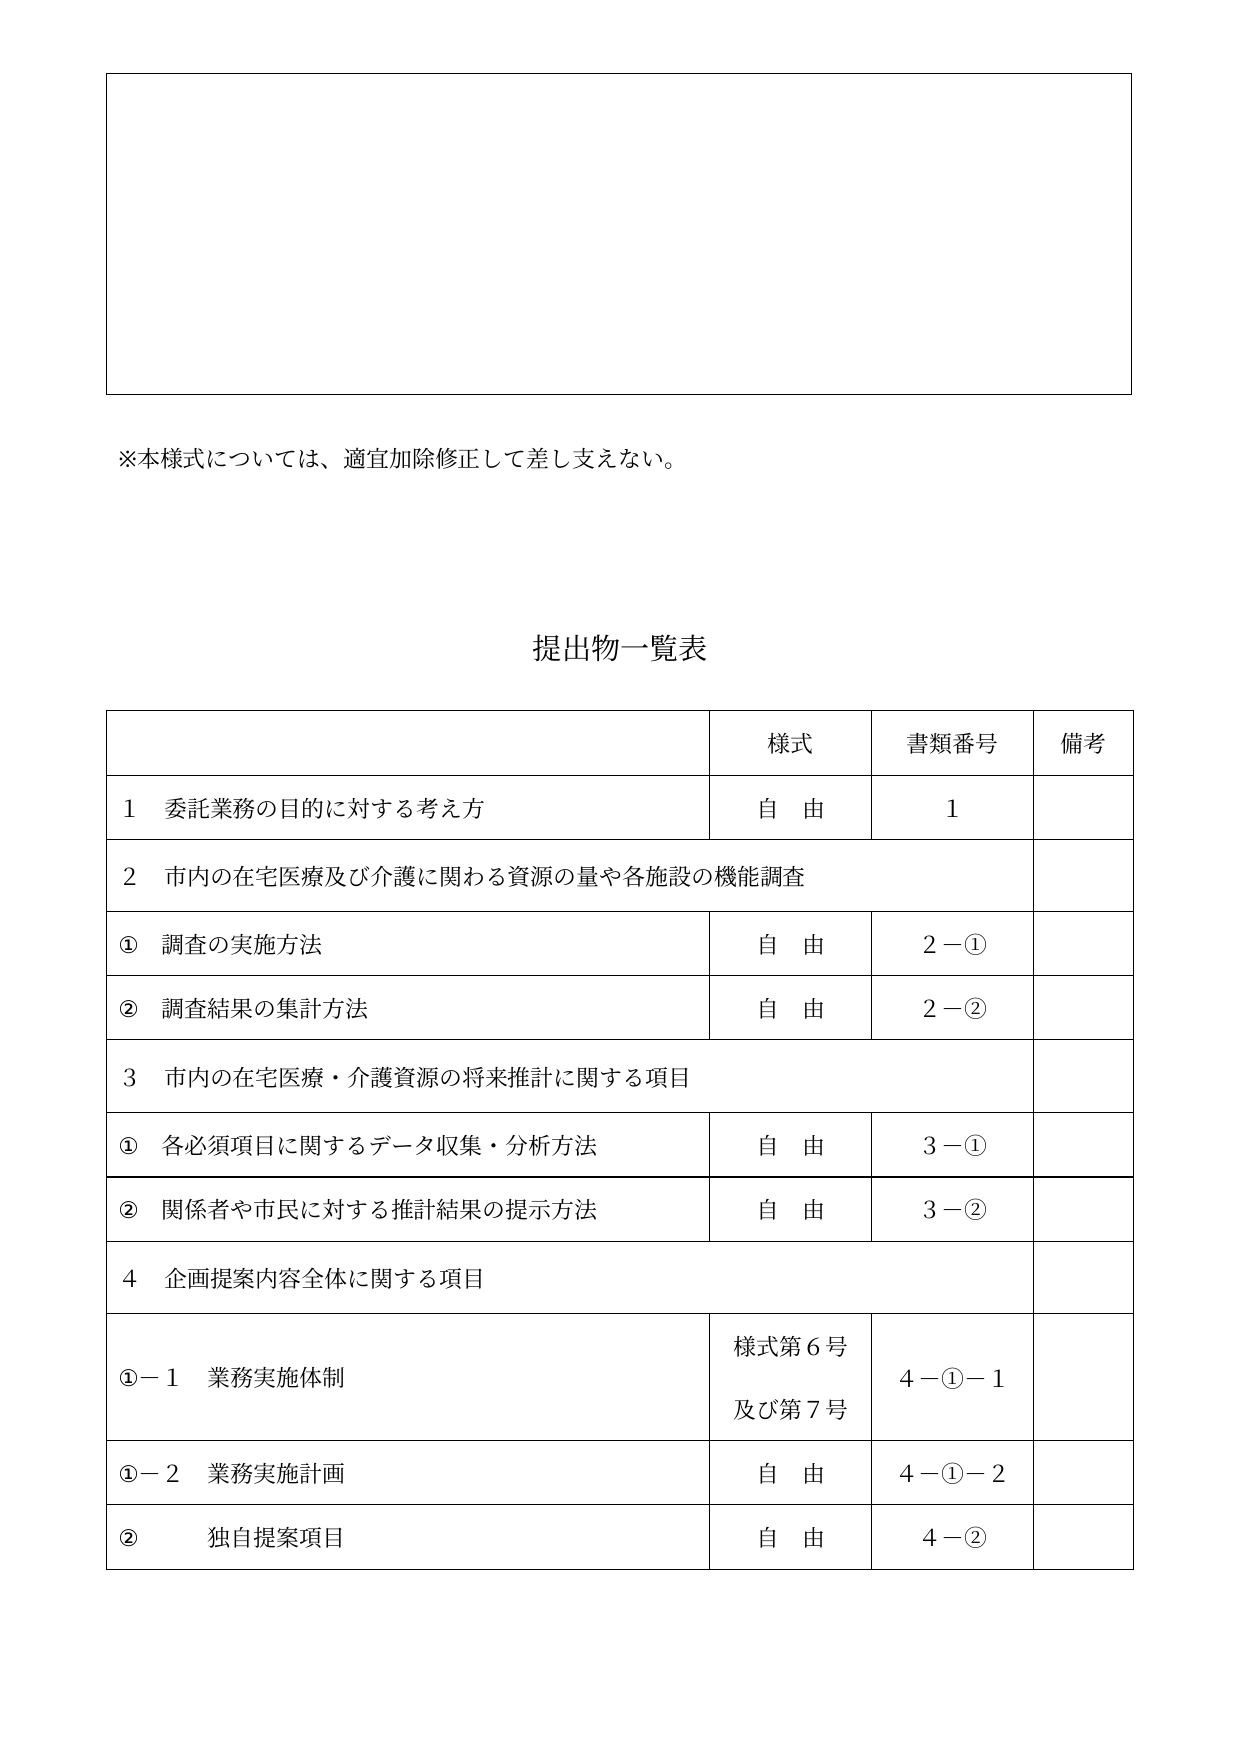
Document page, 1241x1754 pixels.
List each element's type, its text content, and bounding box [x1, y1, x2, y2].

table_cell [107, 74, 1131, 394]
table_header [107, 711, 709, 774]
table_cell [1034, 1505, 1133, 1568]
table_cell 自 由 [710, 1505, 871, 1568]
table_cell ①－２ 業務実施計画 [107, 1441, 709, 1504]
table_cell 自 由 [710, 1113, 871, 1176]
table_cell ① 調査の実施方法 [107, 912, 709, 975]
table_header 様式 [710, 711, 871, 774]
table_header 備考 [1034, 711, 1133, 774]
table_cell 自 由 [710, 976, 871, 1039]
table_cell 自 由 [710, 776, 871, 839]
table_cell [1034, 1441, 1133, 1504]
table_cell [1034, 1113, 1133, 1176]
table_cell ①－１ 業務実施体制 [107, 1314, 709, 1440]
table_cell ４－①－２ [872, 1441, 1033, 1504]
table_cell 自 由 [710, 1178, 871, 1241]
table_cell 自 由 [710, 1441, 871, 1504]
table_cell [1034, 840, 1133, 911]
table_cell ② 独自提案項目 [107, 1505, 709, 1568]
table_cell [1034, 776, 1133, 839]
table_cell ３ 市内の在宅医療・介護資源の将来推計に関する項目 [107, 1040, 1033, 1112]
table_cell 自 由 [710, 912, 871, 975]
table_cell ２－① [872, 912, 1033, 975]
table_cell ２－② [872, 976, 1033, 1039]
table_cell [1034, 976, 1133, 1039]
table_cell [1034, 1040, 1133, 1112]
table_cell [1034, 1242, 1133, 1313]
text ※本様式については、適宜加除修正して差し支えない。 [118, 426, 1122, 489]
table_cell ① 各必須項目に関するデータ収集・分析方法 [107, 1113, 709, 1176]
table_cell ② 調査結果の集計方法 [107, 976, 709, 1039]
table_cell ４ 企画提案内容全体に関する項目 [107, 1242, 1033, 1313]
table_cell [1034, 1314, 1133, 1440]
table_cell １ 委託業務の目的に対する考え方 [107, 776, 709, 839]
table_cell ４－② [872, 1505, 1033, 1568]
table_cell ２ 市内の在宅医療及び介護に関わる資源の量や各施設の機能調査 [107, 840, 1033, 911]
table_cell ② 関係者や市民に対する推計結果の提示方法 [107, 1178, 709, 1241]
table_cell ４－①－１ [872, 1314, 1033, 1440]
table_header 書類番号 [872, 711, 1033, 774]
table_cell [1034, 1178, 1133, 1241]
table_cell ３－② [872, 1178, 1033, 1241]
text 提出物一覧表 [118, 616, 1122, 679]
table_cell １ [872, 776, 1033, 839]
table_cell [1034, 912, 1133, 975]
table_cell 様式第６号 及び第７号 [710, 1314, 871, 1440]
table_cell ３－① [872, 1113, 1033, 1176]
